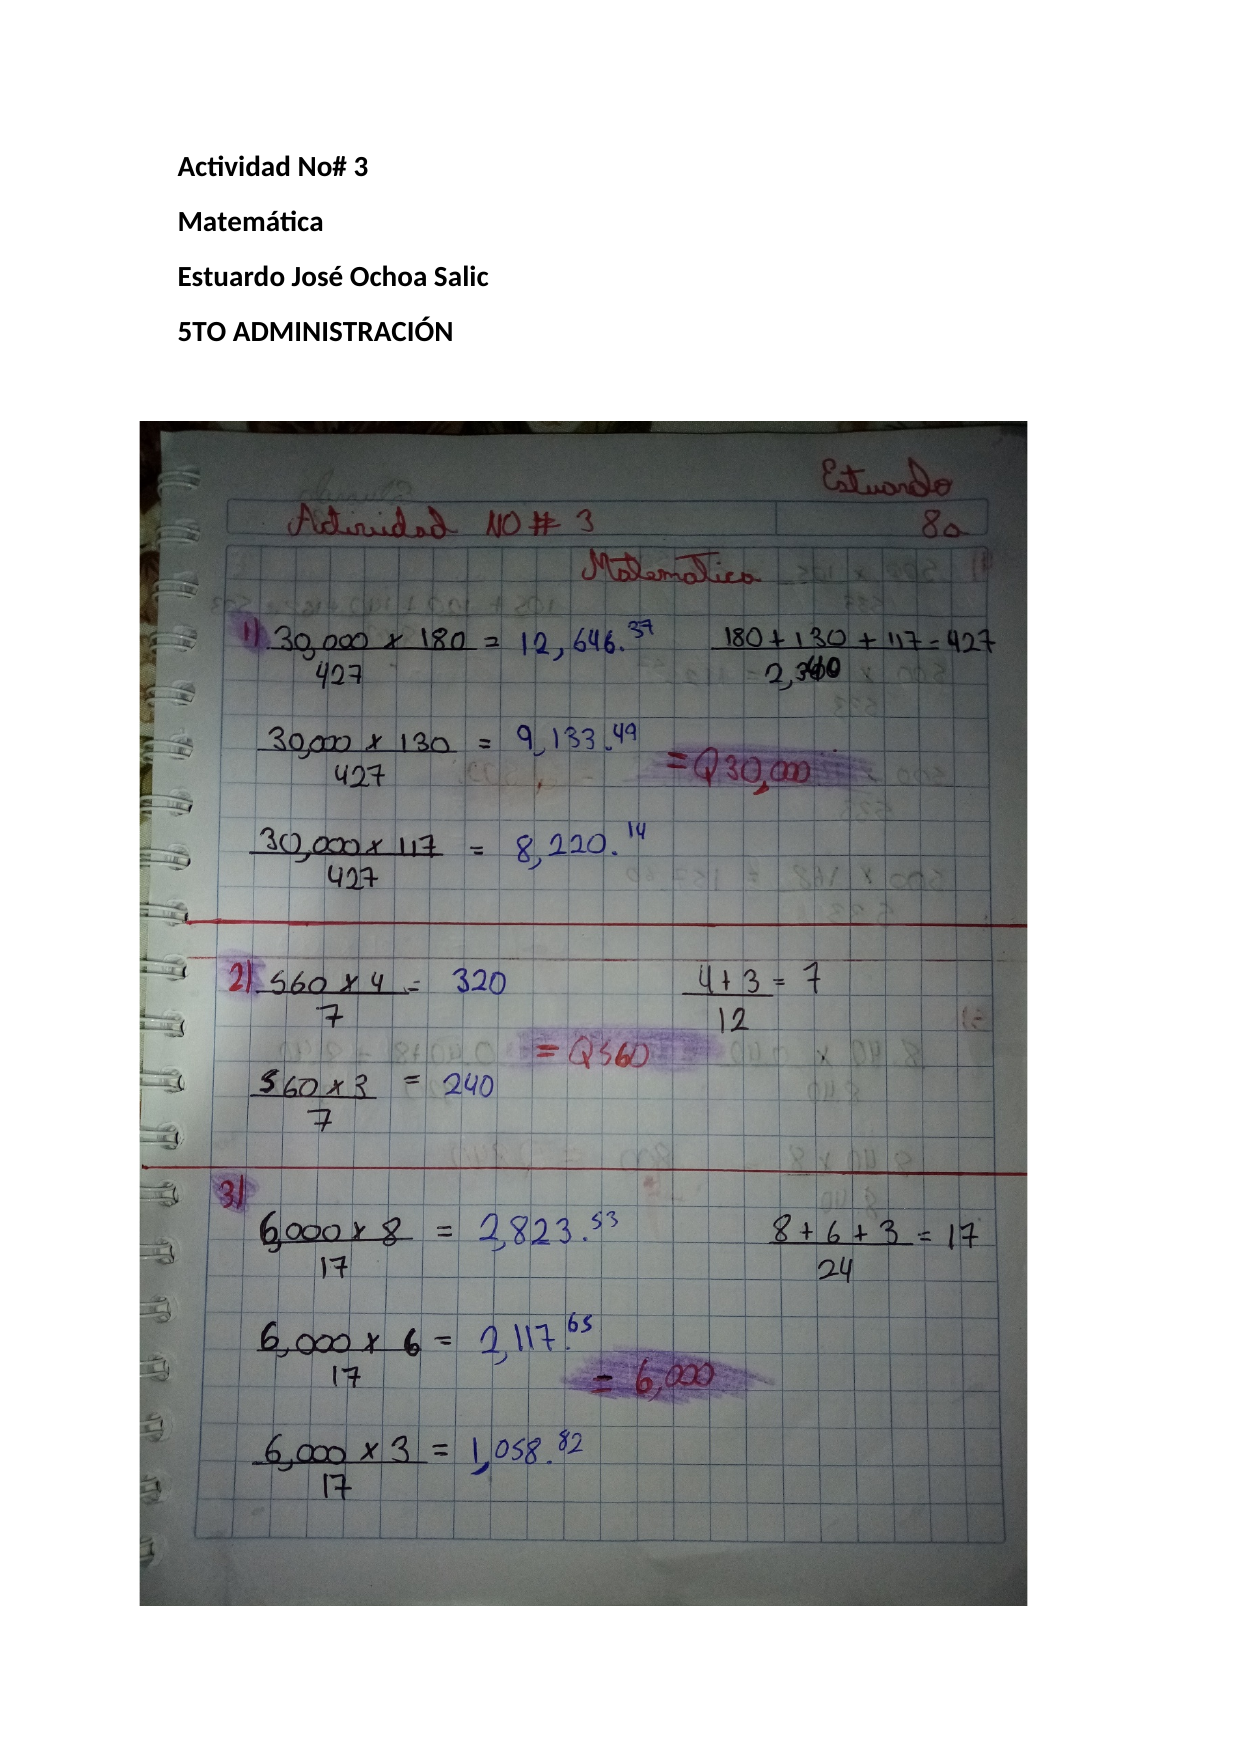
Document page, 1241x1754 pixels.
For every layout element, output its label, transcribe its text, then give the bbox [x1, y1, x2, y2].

text Matemática [177, 203, 1063, 238]
text Estuardo José Ochoa Salic [177, 258, 1063, 293]
text 5TO ADMINISTRACIÓN [177, 313, 1063, 348]
text Actividad No# 3 [177, 148, 1063, 183]
picture [139, 421, 1028, 1606]
